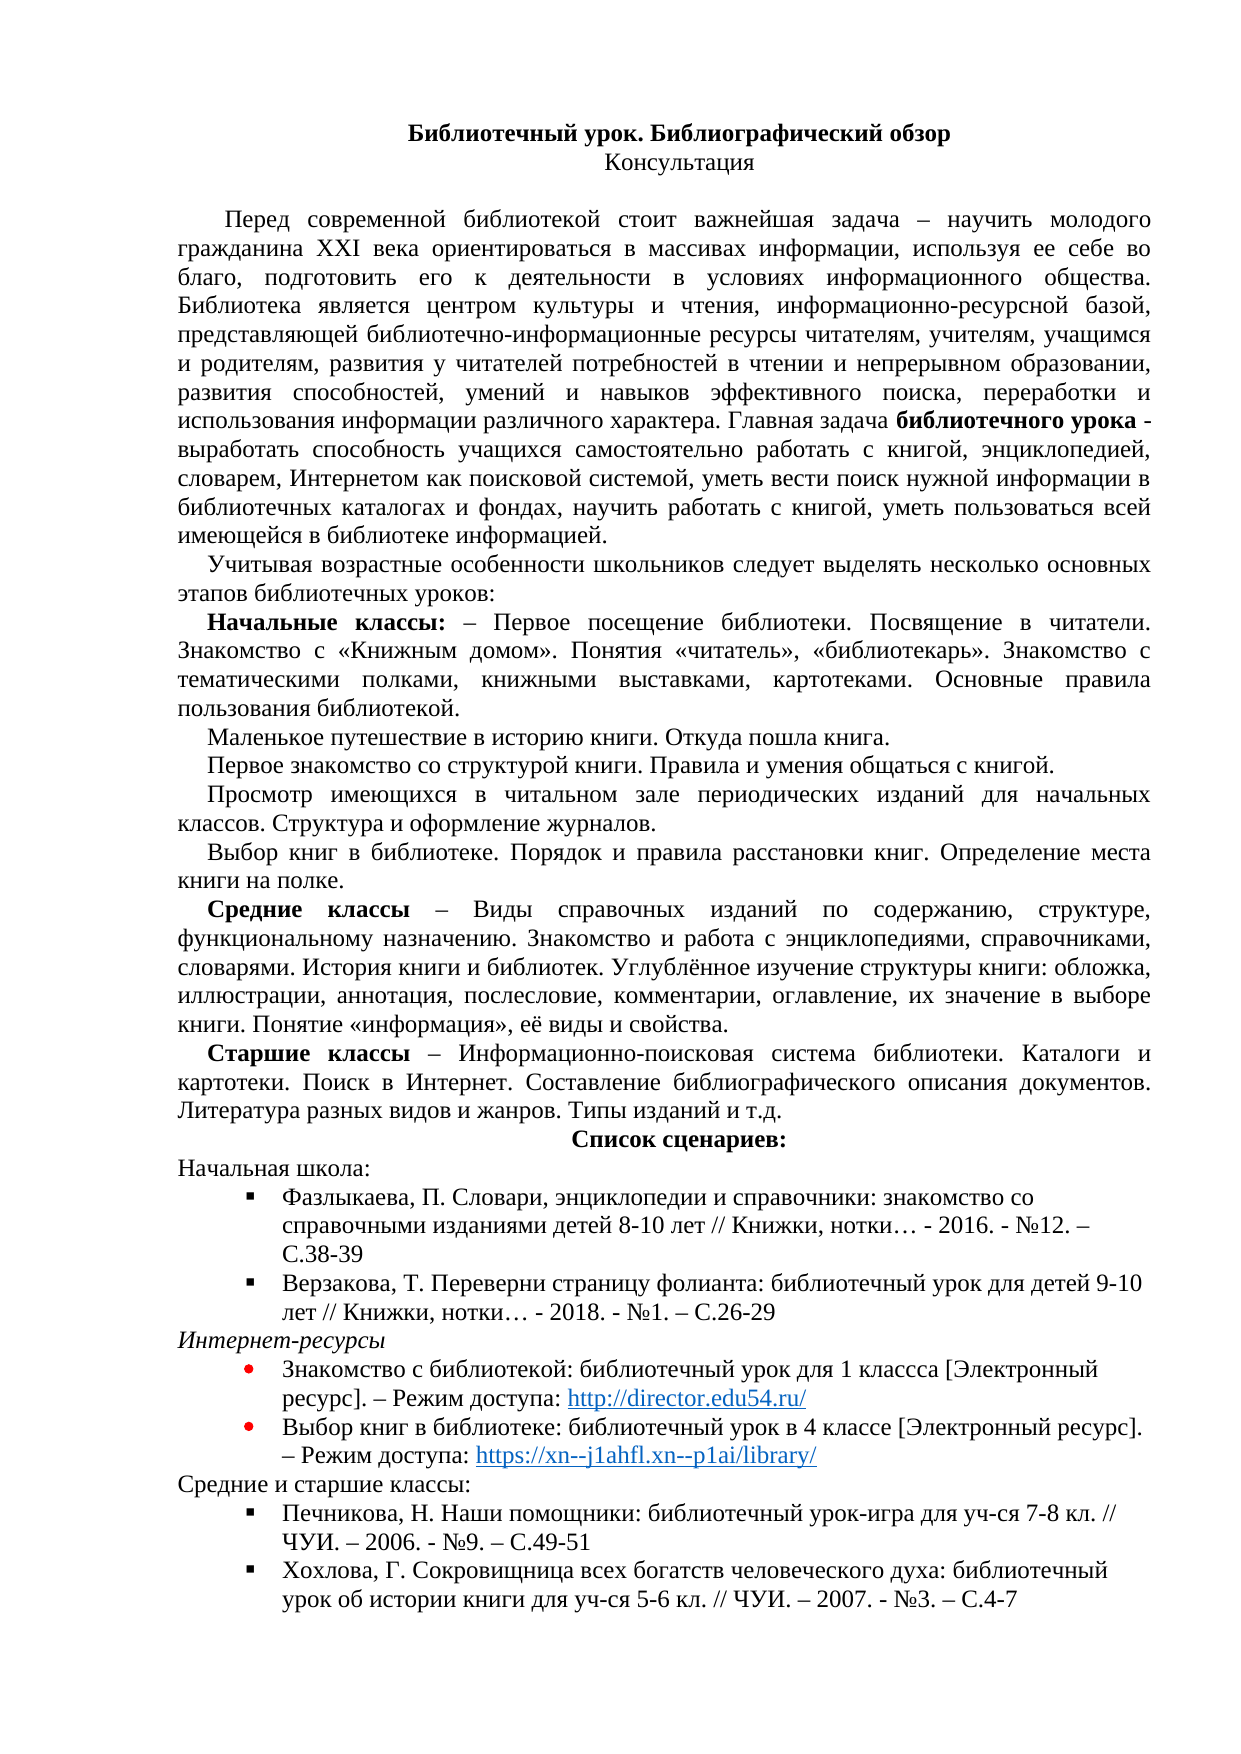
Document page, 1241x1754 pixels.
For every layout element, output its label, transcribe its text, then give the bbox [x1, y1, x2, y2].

list Выбор книг в библиотеке: библиотечный урок в 4 классе [Электронный ресурс]. – Режим доступа: https://xn--j1ahfl.xn--p1ai/library/ [244, 1412, 1152, 1469]
list Верзакова, Т. Переверни страницу фолианта: библиотечный урок для детей 9-10 лет // Книжки, нотки… - 2018. - №1. – С.26-29 [244, 1268, 1152, 1326]
text Перед современной библиотекой стоит важнейшая задача – научить молодого гражданина XXI века ориентироваться в массивах информации, используя ее себе во благо, подготовить его к деятельности в условиях информационного общества. Библиотека является центром культуры и чтения, информационно-ресурсной базой, представляющей библиотечно-информационные ресурсы читателям, учителям, учащимся и родителям, развития у читателей потребностей в чтении и непрерывном образовании, развития способностей, умений и навыков эффективного поиска, переработки и использования информации различного характера. Главная задача библиотечного урока - выработать способность учащихся самостоятельно работать с книгой, энциклопедией, словарем, Интернетом как поисковой системой, уметь вести поиск нужной информации в библиотечных каталогах и фондах, научить работать с книгой, уметь пользоваться всей имеющейся в библиотеке информацией. [177, 204, 1152, 549]
text Средние классы – Виды справочных изданий по содержанию, структуре, функциональному назначению. Знакомство и работа с энциклопедиями, справочниками, словарями. История книги и библиотек. Углублённое изучение структуры книги: обложка, иллюстрации, аннотация, послесловие, комментарии, оглавление, их значение в выборе книги. Понятие «информация», её виды и свойства. [177, 894, 1152, 1038]
text Выбор книг в библиотеке. Порядок и правила расстановки книг. Определение места книги на полке. [177, 837, 1152, 894]
text Средние и старшие классы: [177, 1469, 1152, 1498]
text Просмотр имеющихся в читальном зале периодических изданий для начальных классов. Структура и оформление журналов. [177, 779, 1152, 837]
list Хохлова, Г. Сокровищница всех богатств человеческого духа: библиотечный урок об истории книги для уч-ся 5-6 кл. // ЧУИ. – 2007. - №3. – С.4-7 [244, 1556, 1152, 1613]
list Знакомство с библиотекой: библиотечный урок для 1 классса [Электронный ресурс]. – Режим доступа: http://director.edu54.ru/ [244, 1354, 1152, 1412]
text Старшие классы – Информационно-поисковая система библиотеки. Каталоги и картотеки. Поиск в Интернет. Составление библиографического описания документов. Литература разных видов и жанров. Типы изданий и т.д. [177, 1038, 1152, 1124]
list Фазлыкаева, П. Словари, энциклопедии и справочники: знакомство со справочными изданиями детей 8-10 лет // Книжки, нотки… - 2016. - №12. – С.38-39 [244, 1182, 1152, 1268]
text Список сценариев: [177, 1124, 1152, 1153]
text Консультация [177, 147, 1152, 176]
text Учитывая возрастные особенности школьников следует выделять несколько основных этапов библиотечных уроков: [177, 549, 1152, 607]
list Печникова, Н. Наши помощники: библиотечный урок-игра для уч-ся 7-8 кл. // ЧУИ. – 2006. - №9. – С.49-51 [244, 1498, 1152, 1556]
text Маленькое путешествие в историю книги. Откуда пошла книга. [177, 722, 1152, 751]
text Интернет-ресурсы [177, 1326, 1152, 1354]
text Библиотечный урок. Библиографический обзор [177, 118, 1152, 147]
text Начальные классы: – Первое посещение библиотеки. Посвящение в читатели. Знакомство с «Книжным домом». Понятия «читатель», «библиотекарь». Знакомство с тематическими полками, книжными выставками, картотеками. Основные правила пользования библиотекой. [177, 607, 1152, 722]
text Начальная школа: [177, 1153, 1152, 1182]
text Первое знакомство со структурой книги. Правила и умения общаться с книгой. [177, 751, 1152, 779]
